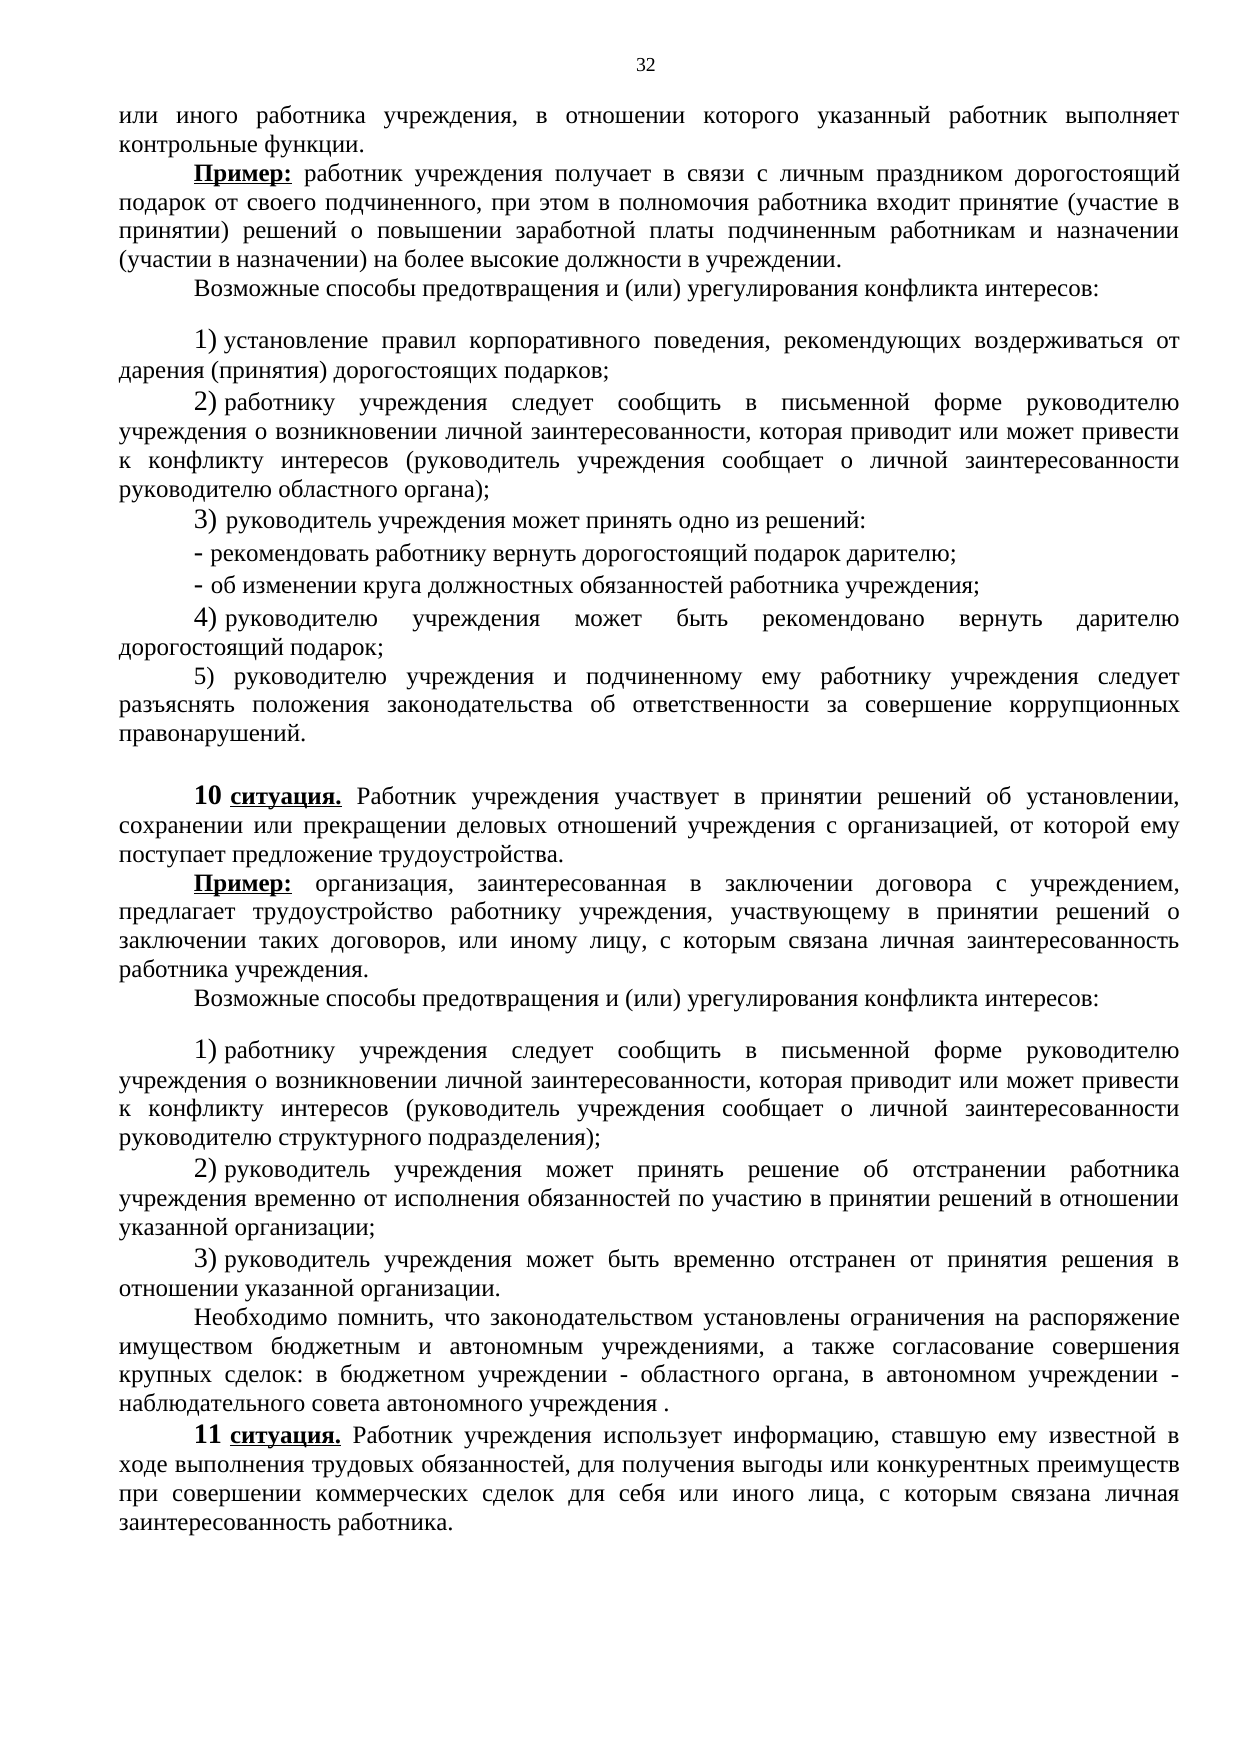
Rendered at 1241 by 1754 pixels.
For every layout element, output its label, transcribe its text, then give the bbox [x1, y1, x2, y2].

list руководителю учреждения может быть рекомендовано вернуть дарителю дорогостоящий подарок; [119, 599, 1181, 661]
text Пример: организация, заинтересованная в заключении договора с учреждением, предлагает трудоустройство работнику учреждения, участвующему в принятии решений о заключении таких договоров, или иному лицу, с которым связана личная заинтересованность работника учреждения. [119, 868, 1181, 983]
list рекомендовать работнику вернуть дорогостоящий подарок дарителю; [119, 535, 1183, 567]
list ситуация. Работник учреждения использует информацию, ставшую ему известной в ходе выполнения трудовых обязанностей, для получения выгоды или конкурентных преимуществ при совершении коммерческих сделок для себя или иного лица, с которым связана личная заинтересованность работника. [119, 1417, 1181, 1536]
text Возможные способы предотвращения и (или) урегулирования конфликта интересов: [119, 983, 1181, 1011]
text Возможные способы предотвращения и (или) урегулирования конфликта интересов: [119, 273, 1181, 302]
list работнику учреждения следует сообщить в письменной форме руководителю учреждения о возникновении личной заинтересованности, которая приводит или может привести к конфликту интересов (руководитель учреждения сообщает о личной заинтересованности руководителю областного органа); [119, 384, 1181, 502]
list руководитель учреждения может принять одно из решений: [119, 502, 1183, 535]
list работнику учреждения следует сообщить в письменной форме руководителю учреждения о возникновении личной заинтересованности, которая приводит или может привести к конфликту интересов (руководитель учреждения сообщает о личной заинтересованности руководителю структурного подразделения); [119, 1032, 1181, 1151]
text Необходимо помнить, что законодательством установлены ограничения на распоряжение имуществом бюджетным и автономным учреждениями, а также согласование совершения крупных сделок: в бюджетном учреждении - областного органа, в автономном учреждении - наблюдательного совета автономного учреждения . [119, 1302, 1181, 1417]
text Пример: работник учреждения получает в связи с личным праздником дорогостоящий подарок от своего подчиненного, при этом в полномочия работника входит принятие (участие в принятии) решений о повышении заработной платы подчиненным работникам и назначении (участии в назначении) на более высокие должности в учреждении. [119, 158, 1181, 273]
list об изменении круга должностных обязанностей работника учреждения; [119, 567, 1183, 599]
list руководитель учреждения может принять решение об отстранении работника учреждения временно от исполнения обязанностей по участию в принятии решений в отношении указанной организации; [119, 1151, 1181, 1241]
text 5) руководителю учреждения и подчиненному ему работнику учреждения следует разъяснять положения законодательства об ответственности за совершение коррупционных правонарушений. [119, 661, 1181, 747]
list установление правил корпоративного поведения, рекомендующих воздерживаться от дарения (принятия) дорогостоящих подарков; [119, 323, 1181, 384]
list ситуация. Работник учреждения участвует в принятии решений об установлении, сохранении или прекращении деловых отношений учреждения с организацией, от которой ему поступает предложение трудоустройства. [119, 778, 1181, 868]
list руководитель учреждения может быть временно отстранен от принятия решения в отношении указанной организации. [119, 1241, 1181, 1302]
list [119, 101, 1181, 158]
